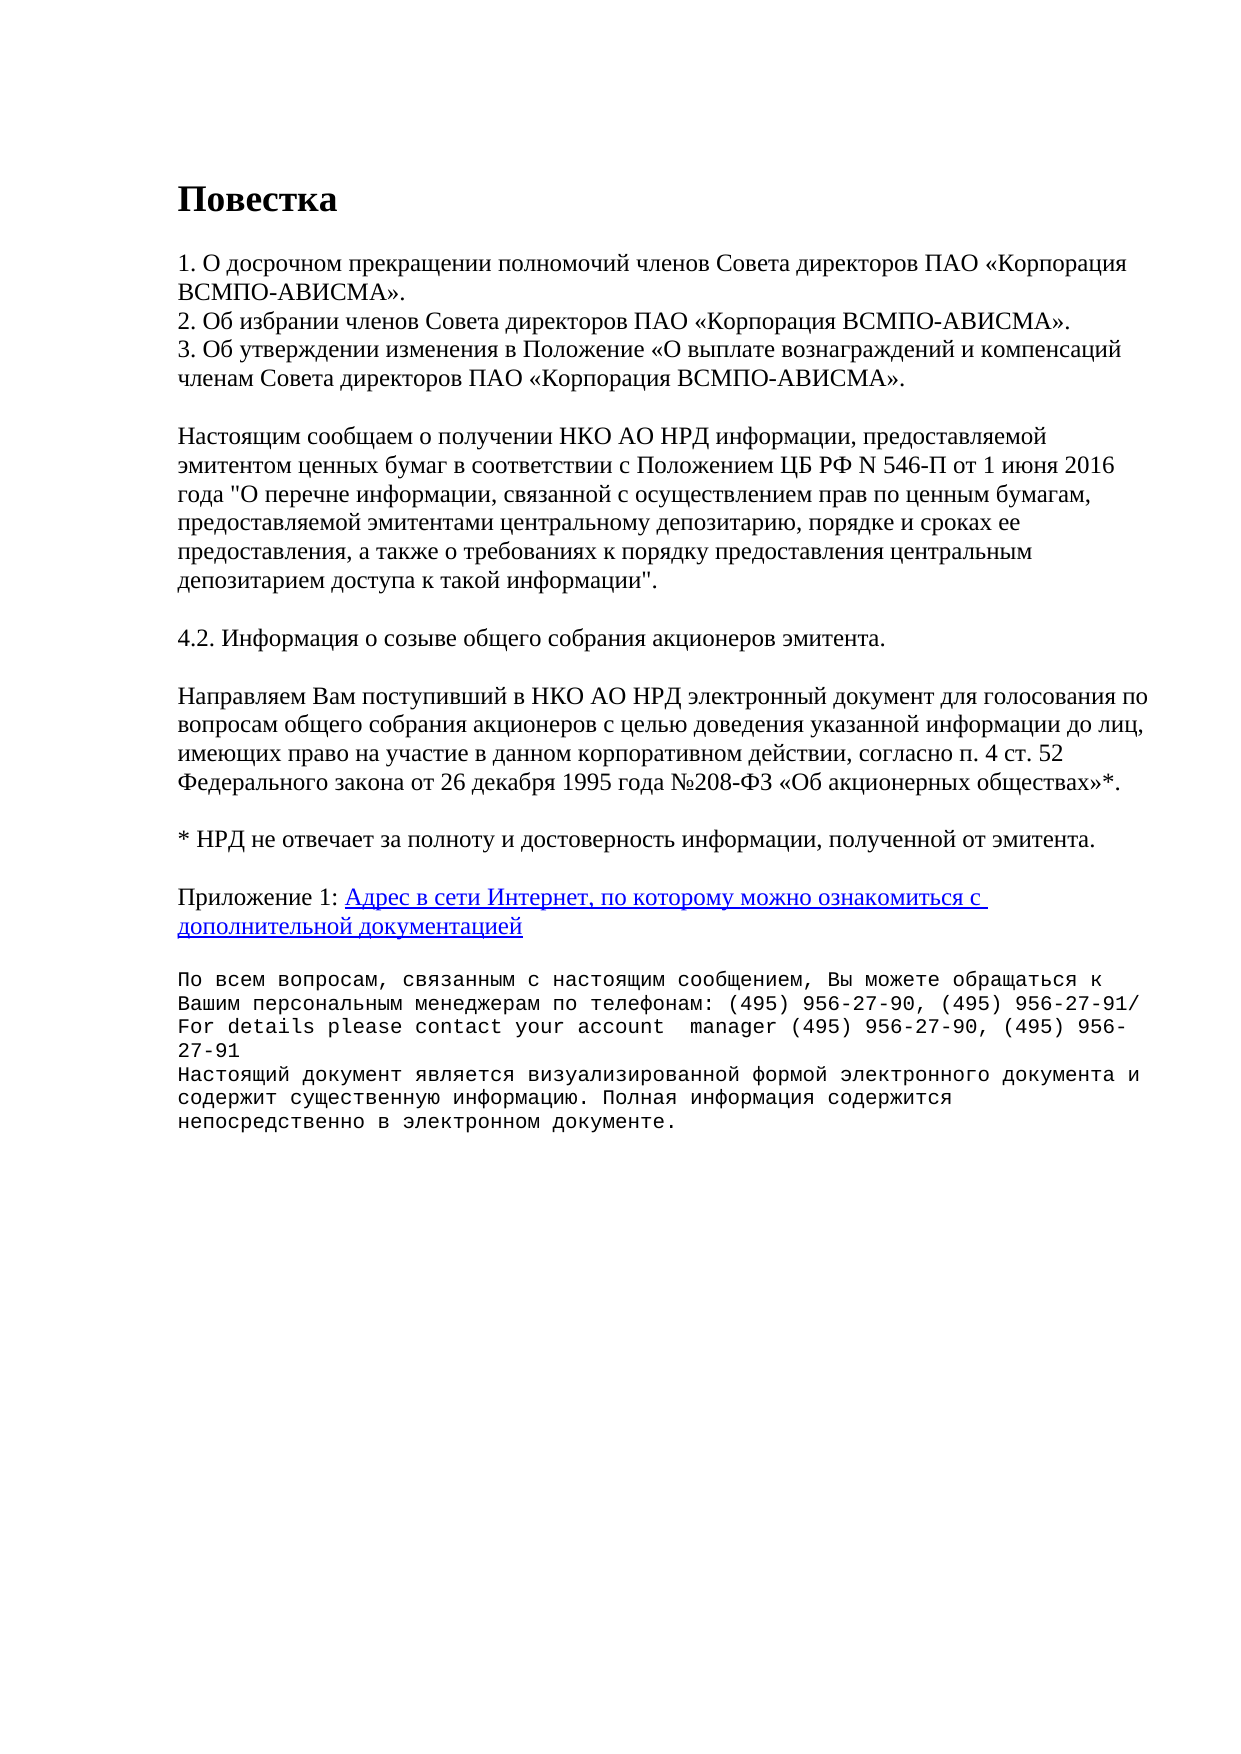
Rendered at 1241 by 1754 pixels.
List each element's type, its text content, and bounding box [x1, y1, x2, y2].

text 4.2. Информация о созыве общего собрания акционеров эмитента. [177, 623, 1152, 652]
text Настоящий документ является визуализированной формой электронного документа и содержит существенную информацию. Полная информация содержится непосредственно в электронном документе. [177, 1064, 1152, 1135]
text Направляем Вам поступивший в НКО АО НРД электронный документ для голосования по вопросам общего собрания акционеров с целью доведения указанной информации до лиц, имеющих право на участие в данном корпоративном действии, согласно п. 4 ст. 52 Федерального закона от 26 декабря 1995 года №208-ФЗ «Об акционерных обществах»*. * НРД не отвечает за полноту и достоверность информации, полученной от эмитента. [177, 681, 1152, 853]
text Приложение 1: Адрес в сети Интернет, по которому можно ознакомиться с дополнительной документацией [177, 882, 1152, 940]
text Настоящим сообщаем о получении НКО АО НРД информации, предоставляемой эмитентом ценных бумаг в соответствии с Положением ЦБ РФ N 546-П от 1 июня 2016 года "О перечне информации, связанной с осуществлением прав по ценным бумагам, предоставляемой эмитентами центральному депозитарию, порядке и сроках ее предоставления, а также о требованиях к порядку предоставления центральным депозитарием доступа к такой информации". [177, 421, 1152, 594]
text По всем вопросам, связанным с настоящим сообщением, Вы можете обращаться к Вашим персональным менеджерам по телефонам: (495) 956-27-90, (495) 956-27-91/ For details please contact your account manager (495) 956-27-90, (495) 956-27-91 [177, 969, 1152, 1064]
text 1. О досрочном прекращении полномочий членов Совета директоров ПАО «Корпорация ВСМПО-АВИСМА». 2. Об избрании членов Совета директоров ПАО «Корпорация ВСМПО-АВИСМА». 3. Об утверждении изменения в Положение «О выплате вознаграждений и компенсаций членам Совета директоров ПАО «Корпорация ВСМПО-АВИСМА». [177, 248, 1152, 392]
subtitle Повестка [177, 176, 1152, 219]
